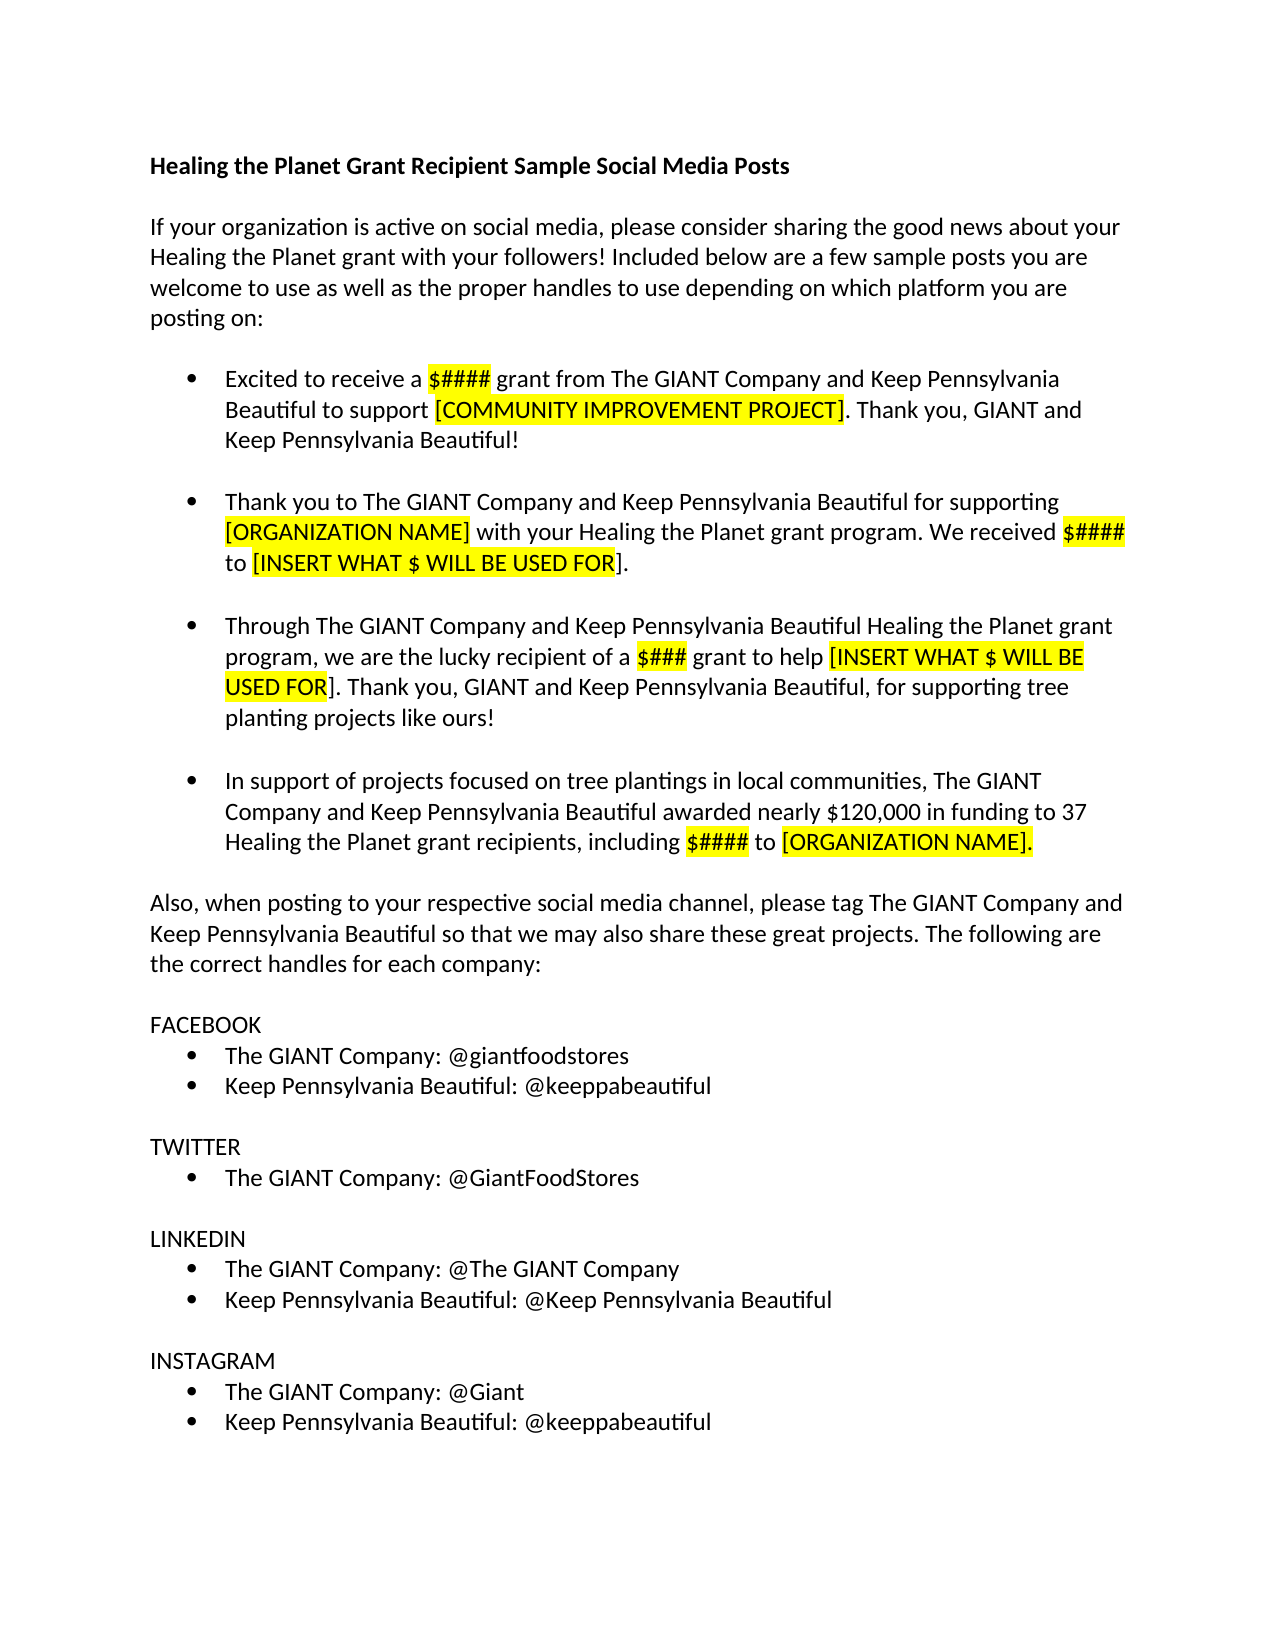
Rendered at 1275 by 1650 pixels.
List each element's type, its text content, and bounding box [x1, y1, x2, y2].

list Keep Pennsylvania Beautiful: @Keep Pennsylvania Beautiful [187, 1284, 1125, 1314]
list Keep Pennsylvania Beautiful: @keeppabeautiful [187, 1406, 1125, 1437]
list Keep Pennsylvania Beautiful: @keeppabeautiful [187, 1070, 1125, 1101]
list The GIANT Company: @GiantFoodStores [187, 1162, 1125, 1192]
list In support of projects focused on tree plantings in local communities, The GIANT Company and Keep Pennsylvania Beautiful awarded nearly $120,000 in funding to 37 Healing the Planet grant recipients, including $#### to [ORGANIZATION NAME]. [187, 765, 1125, 857]
list The GIANT Company: @Giant [187, 1376, 1125, 1406]
list Through The GIANT Company and Keep Pennsylvania Beautiful Healing the Planet grant program, we are the lucky recipient of a $### grant to help [INSERT WHAT $ WILL BE USED FOR]. Thank you, GIANT and Keep Pennsylvania Beautiful, for supporting tree planting projects like ours! [187, 610, 1125, 732]
text LINKEDIN [150, 1223, 1125, 1253]
text Healing the Planet Grant Recipient Sample Social Media Posts [150, 150, 1125, 181]
list The GIANT Company: @giantfoodstores [187, 1040, 1125, 1070]
list Excited to receive a $#### grant from The GIANT Company and Keep Pennsylvania Beautiful to support [community improvement project]. Thank you, GIANT and Keep Pennsylvania Beautiful! [187, 364, 1125, 455]
list Thank you to The GIANT Company and Keep Pennsylvania Beautiful for supporting [ORGANIZATION NAME] with your Healing the Planet grant program. We received $#### to [INSERT WHAT $ WILL BE USED FOR]. [187, 486, 1125, 577]
text If your organization is active on social media, please consider sharing the good news about your Healing the Planet grant with your followers! Included below are a few sample posts you are welcome to use as well as the proper handles to use depending on which platform you are posting on: [150, 211, 1125, 333]
list The GIANT Company: @The GIANT Company [187, 1253, 1125, 1284]
text FACEBOOK [150, 1009, 1125, 1040]
text TWITTER [150, 1131, 1125, 1162]
text INSTAGRAM [150, 1345, 1125, 1376]
text Also, when posting to your respective social media channel, please tag The GIANT Company and Keep Pennsylvania Beautiful so that we may also share these great projects. The following are the correct handles for each company: [150, 887, 1125, 979]
